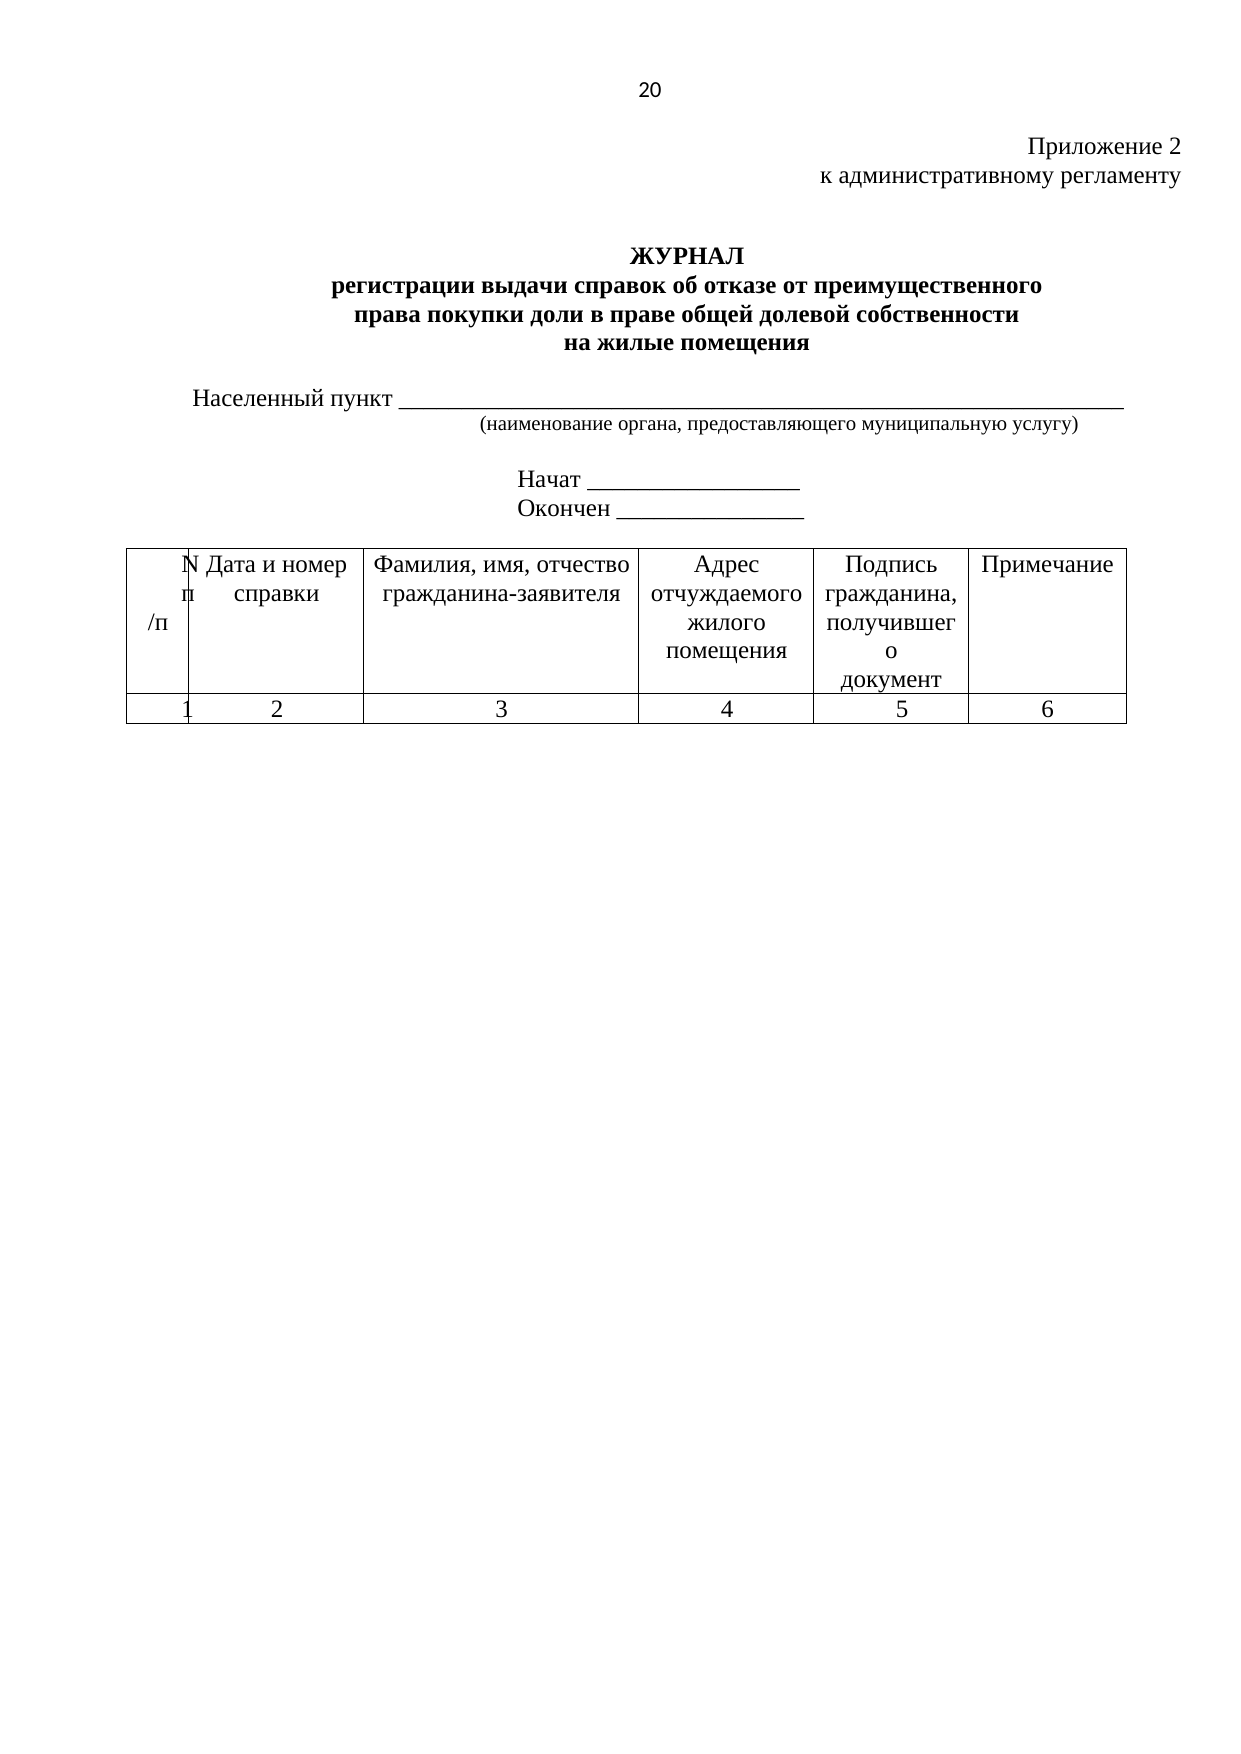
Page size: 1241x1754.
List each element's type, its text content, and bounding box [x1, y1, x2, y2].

text Начат _________________ [118, 464, 1181, 493]
text ЖУРНАЛ [118, 241, 1181, 270]
table_cell 3 [364, 694, 638, 723]
text Приложение 2 [118, 131, 1181, 160]
table_header Дата и номер справки [189, 549, 363, 693]
table_cell 6 [969, 694, 1126, 723]
text регистрации выдачи справок об отказе от преимущественного [118, 270, 1181, 299]
table_header N п/п [127, 549, 188, 693]
table_header Адрес отчуждаемого жилого помещения [639, 549, 813, 693]
table_header Фамилия, имя, отчество гражданина-заявителя [364, 549, 638, 693]
table_cell 2 [189, 694, 363, 723]
text права покупки доли в праве общей долевой собственности [118, 299, 1181, 327]
table_header Примечание [969, 549, 1126, 693]
text (наименование органа, предоставляющего муниципальную услугу) [118, 411, 1181, 435]
text Окончен _______________ [118, 493, 1181, 522]
table_cell 1 [127, 694, 188, 723]
table_cell 4 [639, 694, 813, 723]
text Населенный пункт __________________________________________________________ [118, 383, 1181, 411]
table_cell 5 [814, 694, 968, 723]
text на жилые помещения [118, 327, 1181, 356]
table_header Подпись гражданина, получившего документ [814, 549, 968, 693]
text к административному регламенту [118, 160, 1181, 188]
